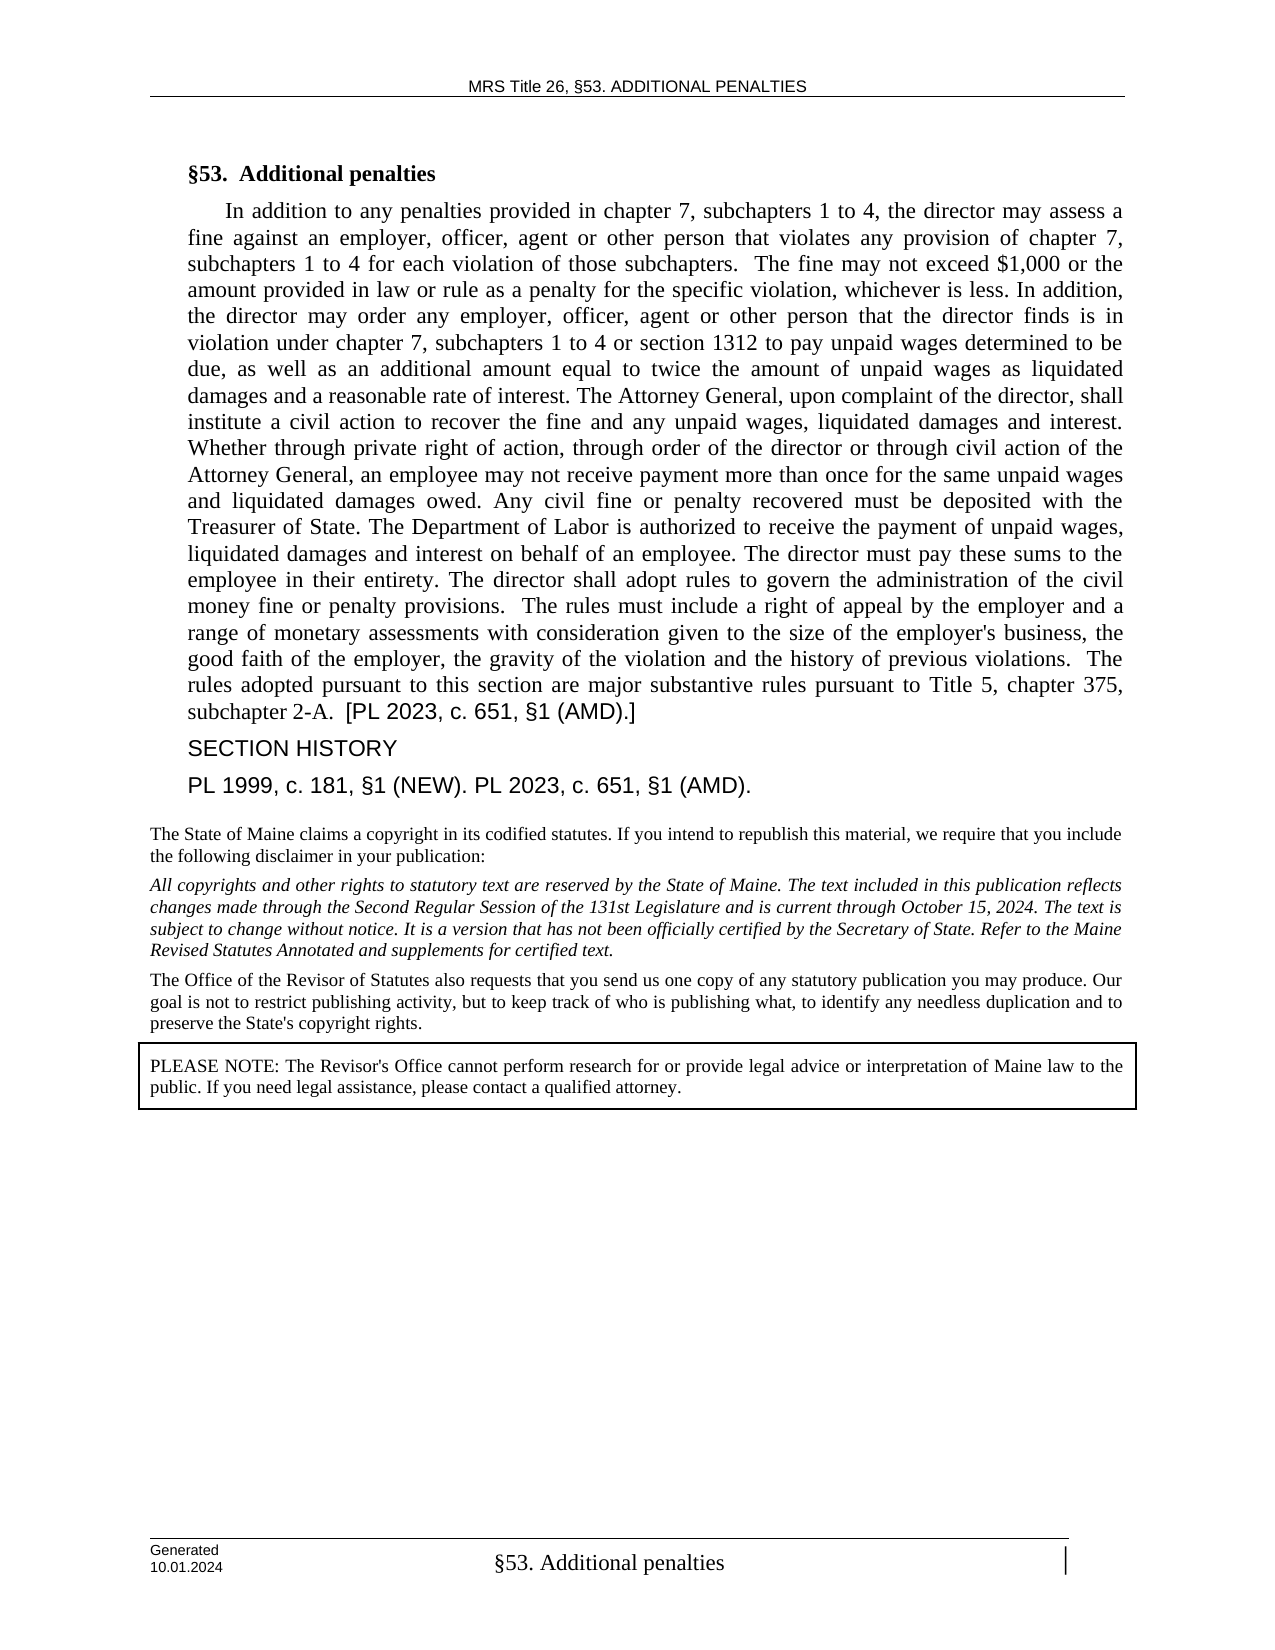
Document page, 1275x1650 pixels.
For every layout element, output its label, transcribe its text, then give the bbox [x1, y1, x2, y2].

text All copyrights and other rights to statutory text are reserved by the State of Maine. The text included in this publication reflects changes made through the Second Regular Session of the 131st Legislature and is current through October 15, 2024 . The text is subject to change without notice. It is a version that has not been officially certified by the Secretary of State. Refer to the Maine Revised Statutes Annotated and supplements for certified text. [150, 874, 1125, 961]
text The Office of the Revisor of Statutes also requests that you send us one copy of any statutory publication you may produce. Our goal is not to restrict publishing activity, but to keep track of who is publishing what, to identify any needless duplication and to preserve the State's copyright rights. [150, 969, 1125, 1034]
text SECTION HISTORY [187, 735, 1125, 761]
text In addition to any penalties provided in chapter 7, subchapters 1 to 4, the director may assess a fine against an employer, officer, agent or other person that violates any provision of chapter 7, subchapters 1 to 4 for each violation of those subchapters. The fine may not exceed $1,000 or the amount provided in law or rule as a penalty for the specific violation, whichever is less. In addition, the director may order any employer, officer, agent or other person that the director finds is in violation under chapter 7, subchapters 1 to 4 or section 1312 to pay unpaid wages determined to be due, as well as an additional amount equal to twice the amount of unpaid wages as liquidated damages and a reasonable rate of interest. The Attorney General, upon complaint of the director, shall institute a civil action to recover the fine and any unpaid wages, liquidated damages and interest. Whether through private right of action, through order of the director or through civil action of the Attorney General, an employee may not receive payment more than once for the same unpaid wages and liquidated damages owed. Any civil fine or penalty recovered must be deposited with the Treasurer of State. The Department of Labor is authorized to receive the payment of unpaid wages, liquidated damages and interest on behalf of an employee. The director must pay these sums to the employee in their entirety. The director shall adopt rules to govern the administration of the civil money fine or penalty provisions. The rules must include a right of appeal by the employer and a range of monetary assessments with consideration given to the size of the employer's business, the good faith of the employer, the gravity of the violation and the history of previous violations. The rules adopted pursuant to this section are major substantive rules pursuant to Title 5, chapter 375, subchapter 2‑A. [PL 2023, c. 651, §1 (AMD).] [187, 197, 1125, 724]
text The State of Maine claims a copyright in its codified statutes. If you intend to republish this material, we require that you include the following disclaimer in your publication: [150, 823, 1125, 866]
text PLEASE NOTE: The Revisor's Office cannot perform research for or provide legal advice or interpretation of Maine law to the public. If you need legal assistance, please contact a qualified attorney. [140, 1044, 1135, 1108]
text §53. Additional penalties [187, 160, 1125, 187]
text PL 1999, c. 181, §1 (NEW). PL 2023, c. 651, §1 (AMD). [187, 772, 1125, 798]
